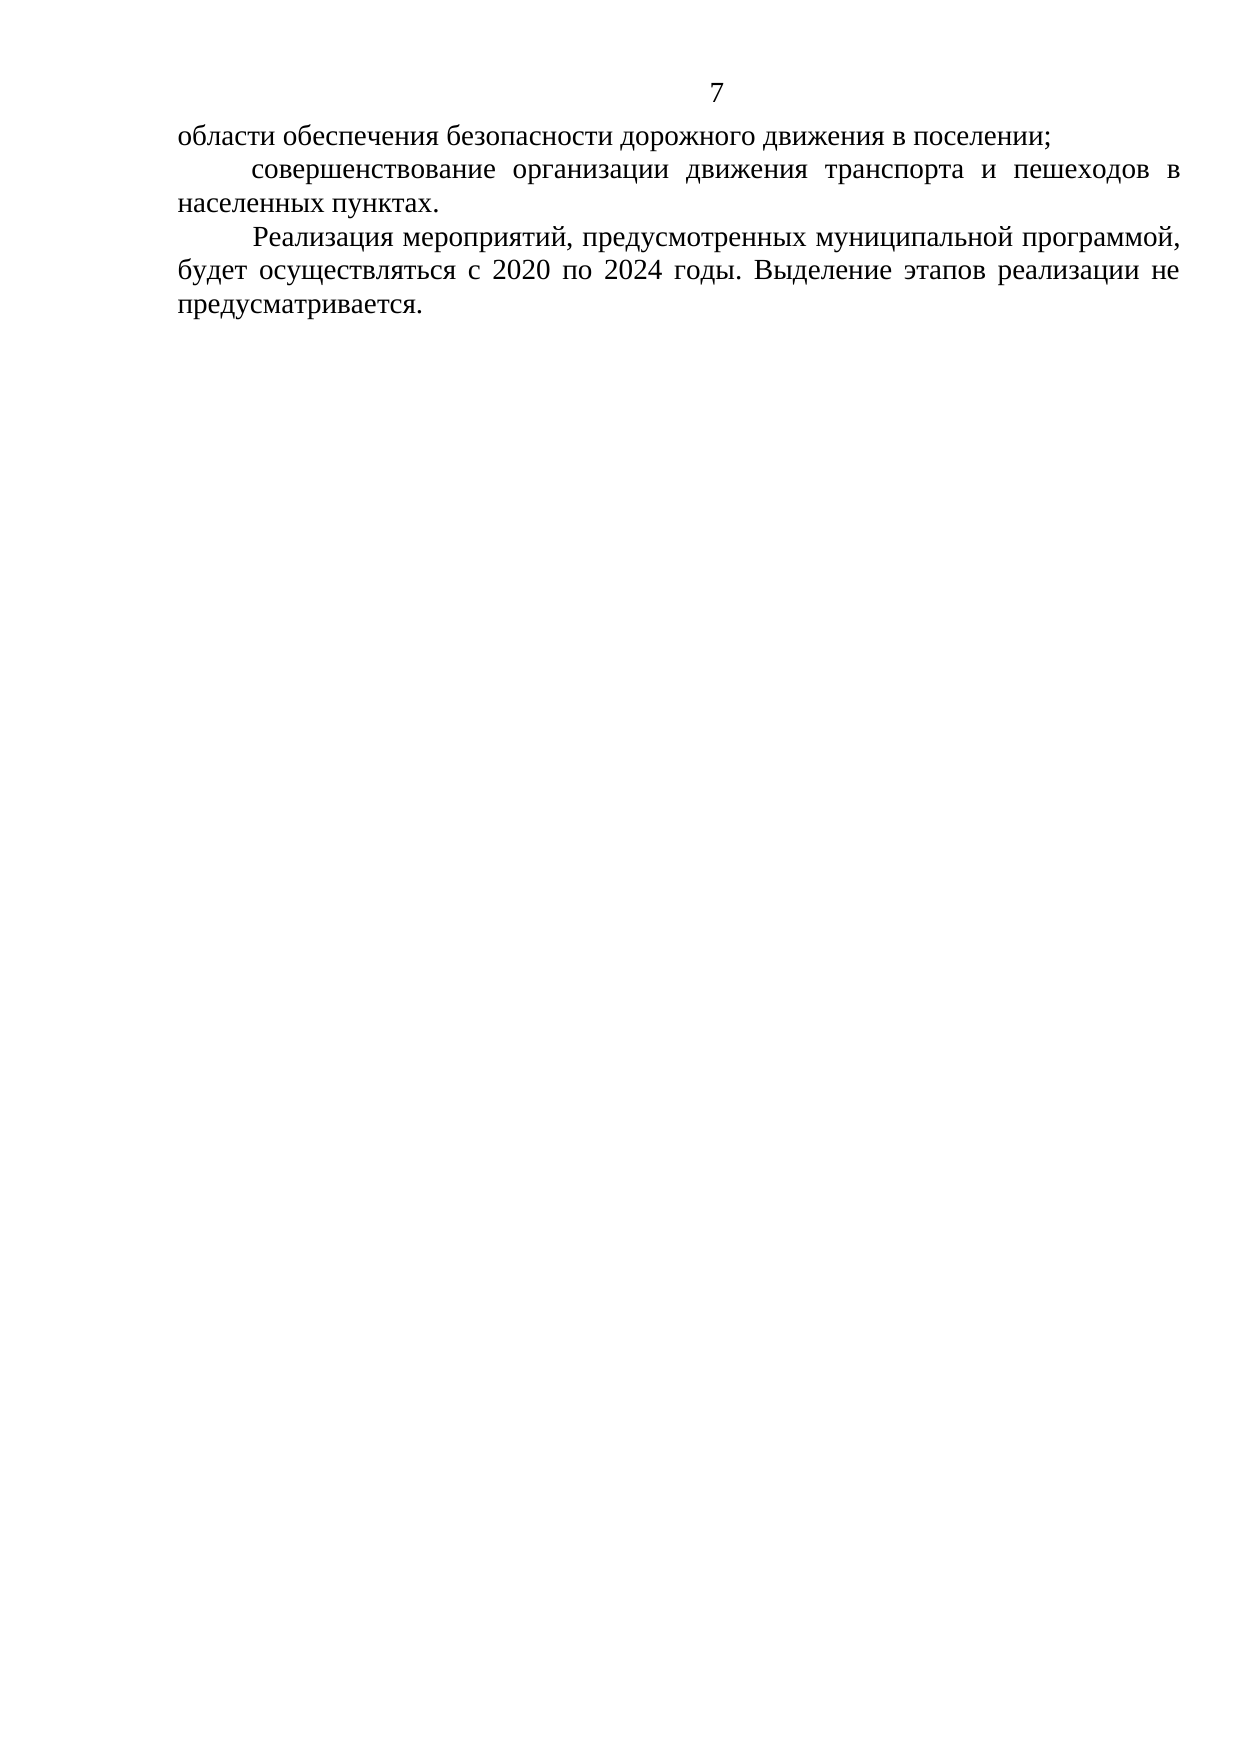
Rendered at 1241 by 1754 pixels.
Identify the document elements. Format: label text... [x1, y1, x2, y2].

text Реализация мероприятий, предусмотренных муниципальной программой, будет осуществляться с 2020 по 2024 годы. Выделение этапов реализации не предусматривается. [177, 219, 1181, 319]
text совершенствование организации движения транспорта и пешеходов в населенных пунктах. [177, 152, 1181, 219]
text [177, 118, 1181, 152]
